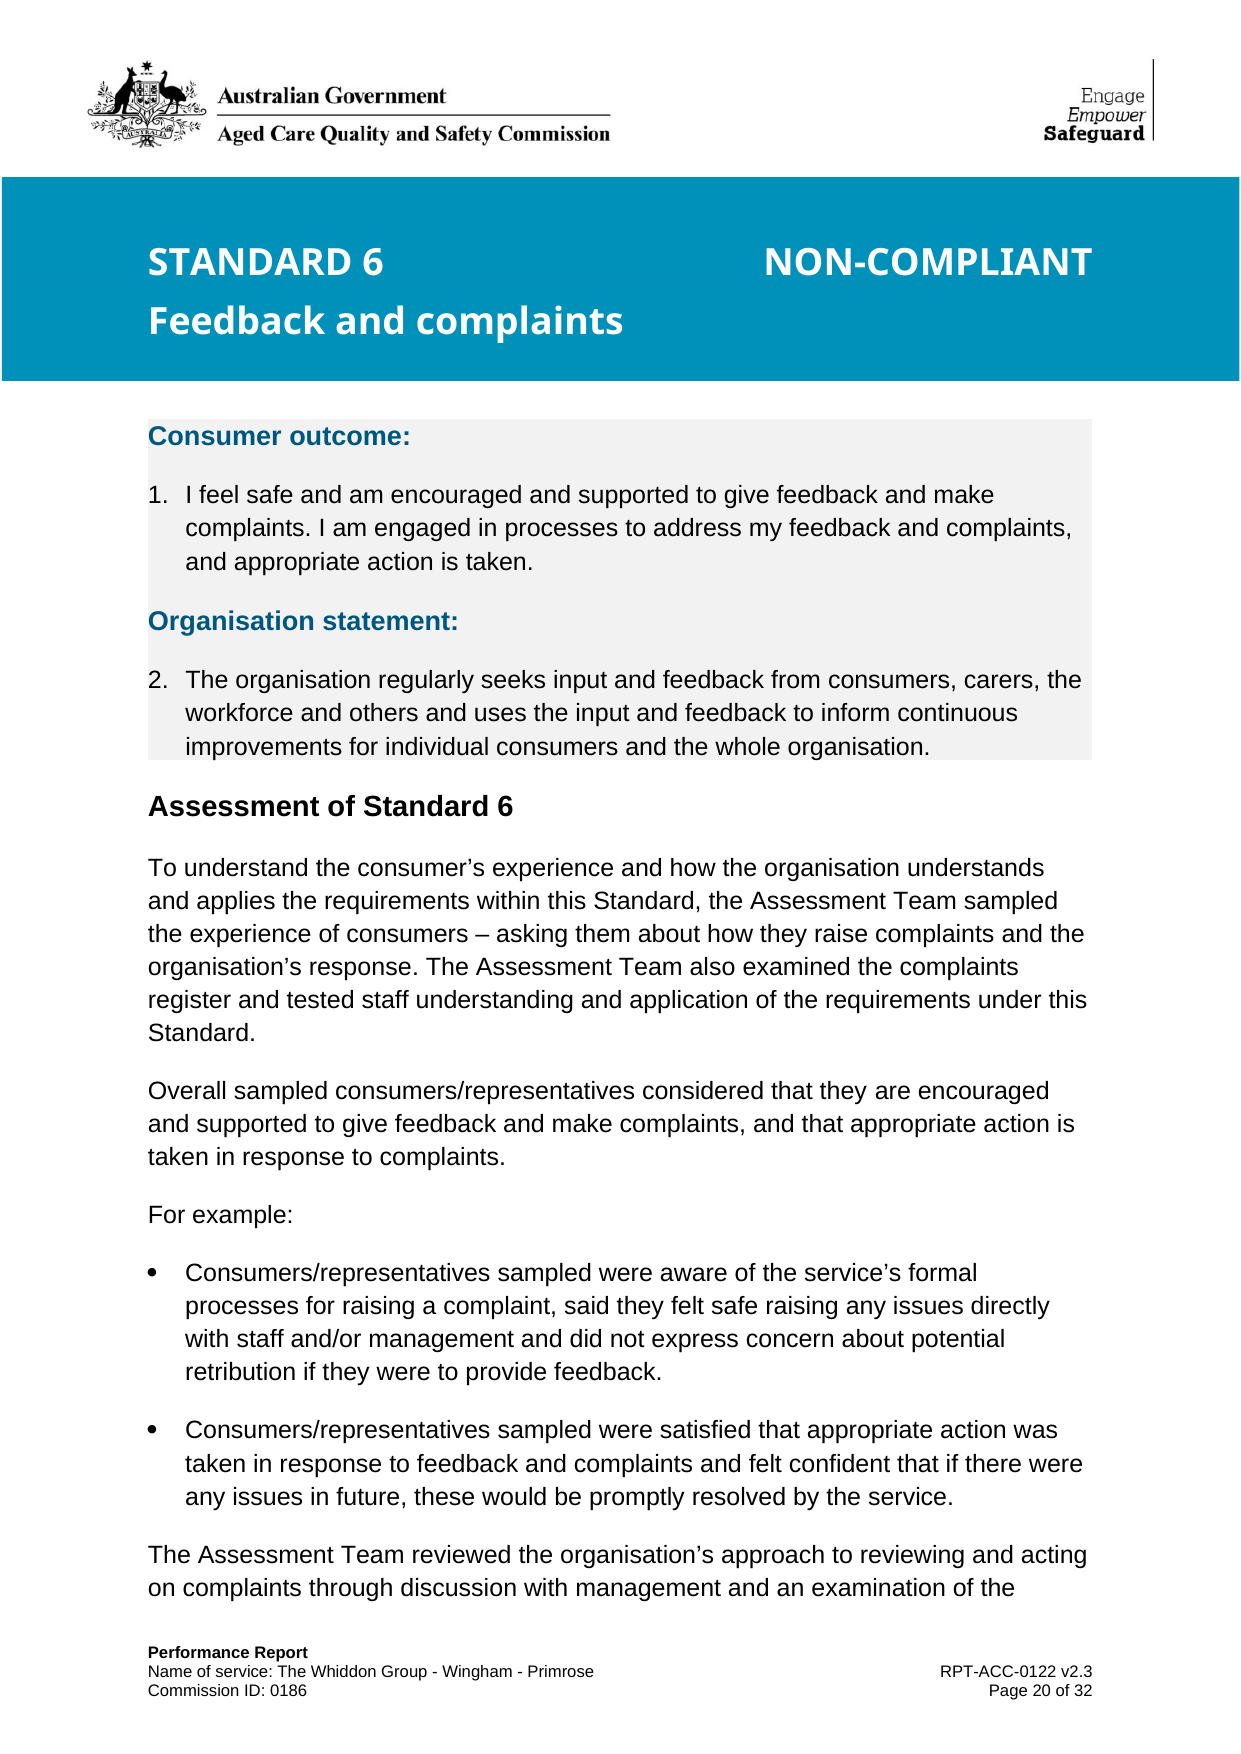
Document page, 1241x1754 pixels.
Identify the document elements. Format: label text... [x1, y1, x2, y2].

subtitle STANDARD 6 NON-COMPLIANT Feedback and complaints [148, 236, 1092, 345]
picture [1, 0, 1241, 169]
list Consumers/representatives sampled were aware of the service’s formal processes for raising a complaint, said they felt safe raising any issues directly with staff and/or management and did not express concern about potential retribution if they were to provide feedback. [148, 1258, 1092, 1386]
subtitle Consumer outcome: [148, 419, 1092, 451]
text For example: [148, 1200, 1092, 1229]
subtitle Assessment of Standard 6 [148, 789, 1092, 823]
list I feel safe and am encouraged and supported to give feedback and make complaints. I am engaged in processes to address my feedback and complaints, and appropriate action is taken. [148, 480, 1092, 575]
list Consumers/representatives sampled were satisfied that appropriate action was taken in response to feedback and complaints and felt confident that if there were any issues in future, these would be promptly resolved by the service. [148, 1415, 1092, 1510]
subtitle Organisation statement: [148, 604, 1092, 636]
text To understand the consumer’s experience and how the organisation understands and applies the requirements within this Standard, the Assessment Team sampled the experience of consumers – asking them about how they raise complaints and the organisation’s response. The Assessment Team also examined the complaints register and tested staff understanding and application of the requirements under this Standard. [148, 853, 1092, 1047]
list The organisation regularly seeks input and feedback from consumers, carers, the workforce and others and uses the input and feedback to inform continuous improvements for individual consumers and the whole organisation. [148, 665, 1092, 760]
text Overall sampled consumers/representatives considered that they are encouraged and supported to give feedback and make complaints, and that appropriate action is taken in response to complaints. [148, 1076, 1092, 1171]
